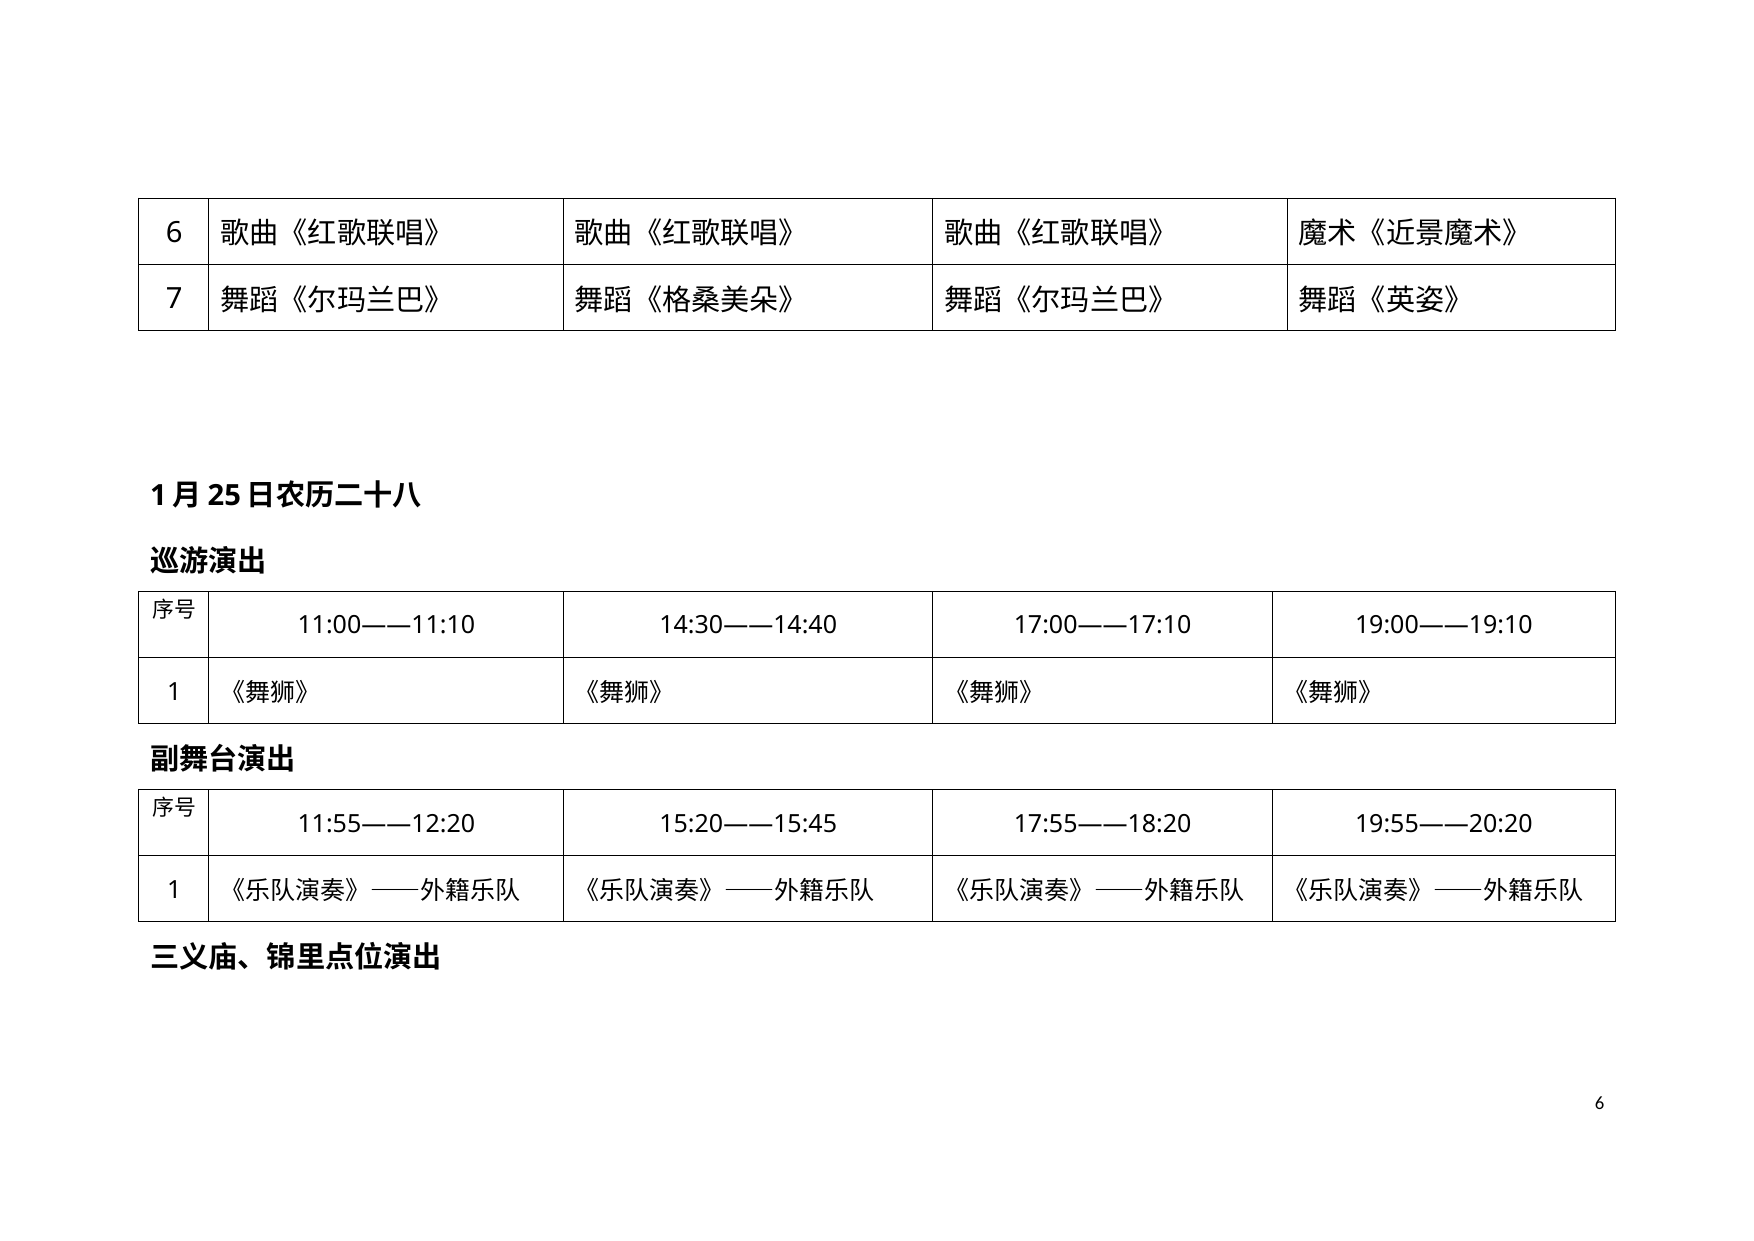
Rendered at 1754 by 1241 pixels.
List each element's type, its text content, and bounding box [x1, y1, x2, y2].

text 三义庙、锦里点位演出 [150, 922, 1604, 987]
table_cell 舞蹈《格桑美朵》 [564, 265, 932, 330]
table_cell 歌曲《红歌联唱》 [209, 199, 563, 264]
table_cell 歌曲《红歌联唱》 [564, 199, 932, 264]
table_header 17:00——17:10 [933, 592, 1272, 657]
table_cell 《乐队演奏》——外籍乐队 [209, 856, 563, 921]
table_header 19:00——19:10 [1273, 592, 1615, 657]
text 巡游演出 [150, 526, 1604, 591]
table_header 序号 [139, 790, 208, 855]
table_cell 《舞狮》 [209, 658, 563, 723]
table_header 11:00——11:10 [209, 592, 563, 657]
table_cell 舞蹈《尔玛兰巴》 [209, 265, 563, 330]
table_header 15:20——15:45 [564, 790, 932, 855]
table_cell 1 [139, 658, 208, 723]
table_cell 魔术《近景魔术》 [1288, 199, 1615, 264]
table_cell 6 [139, 199, 208, 264]
table_cell 《舞狮》 [933, 658, 1272, 723]
table_header 17:55——18:20 [933, 790, 1272, 855]
table_cell 7 [139, 265, 208, 330]
table_cell 《乐队演奏》——外籍乐队 [933, 856, 1272, 921]
table_cell 《舞狮》 [564, 658, 932, 723]
table_cell 《乐队演奏》——外籍乐队 [1273, 856, 1615, 921]
table_cell 歌曲《红歌联唱》 [933, 199, 1287, 264]
text 副舞台演出 [150, 724, 1604, 789]
table_header 序号 [139, 592, 208, 657]
table_header 14:30——14:40 [564, 592, 932, 657]
table_cell 舞蹈《英姿》 [1288, 265, 1615, 330]
table_header 11:55——12:20 [209, 790, 563, 855]
table_cell 1 [139, 856, 208, 921]
table_cell 《舞狮》 [1273, 658, 1615, 723]
table_cell 《乐队演奏》——外籍乐队 [564, 856, 932, 921]
text 1月25日农历二十八 [150, 461, 1604, 526]
table_header 19:55——20:20 [1273, 790, 1615, 855]
table_cell 舞蹈《尔玛兰巴》 [933, 265, 1287, 330]
